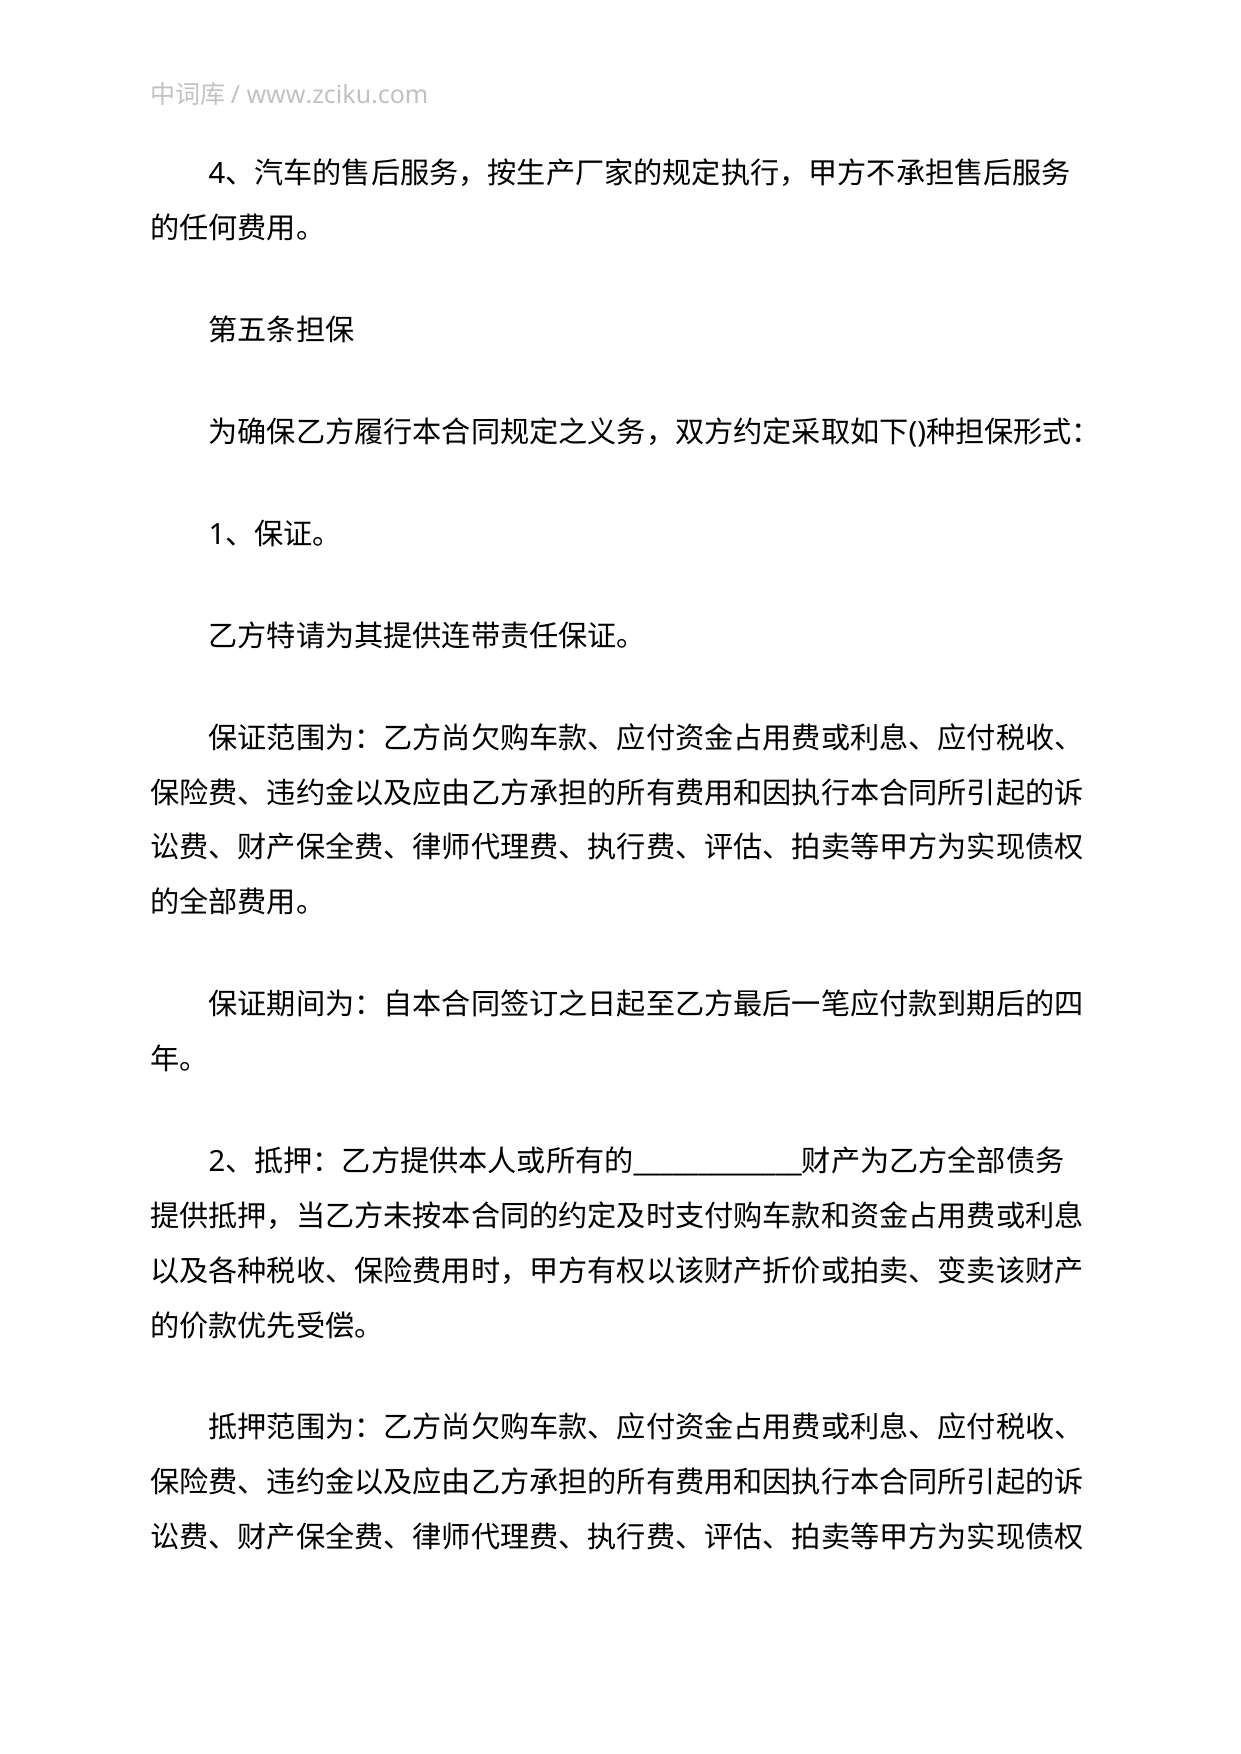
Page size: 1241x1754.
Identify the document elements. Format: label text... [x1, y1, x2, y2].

text 1、保证。 [150, 511, 1090, 553]
text 乙方特请为其提供连带责任保证。 [150, 612, 1090, 655]
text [150, 1404, 1090, 1556]
text 保证期间为：自本合同签订之日起至乙方最后一笔应付款到期后的四年。 [150, 981, 1090, 1078]
text 第五条担保 [150, 307, 1090, 349]
text 为确保乙方履行本合同规定之义务，双方约定采取如下()种担保形式： [150, 408, 1090, 451]
text 保证范围为：乙方尚欠购车款、应付资金占用费或利息、应付税收、保险费、违约金以及应由乙方承担的所有费用和因执行本合同所引起的诉讼费、财产保全费、律师代理费、执行费、评估、拍卖等甲方为实现债权的全部费用。 [150, 714, 1090, 921]
text 4、汽车的售后服务，按生产厂家的规定执行，甲方不承担售后服务的任何费用。 [150, 150, 1090, 247]
text 2、抵押：乙方提供本人或所有的_____________财产为乙方全部债务提供抵押，当乙方未按本合同的约定及时支付购车款和资金占用费或利息以及各种税收、保险费用时，甲方有权以该财产折价或拍卖、变卖该财产的价款优先受偿。 [150, 1137, 1090, 1344]
